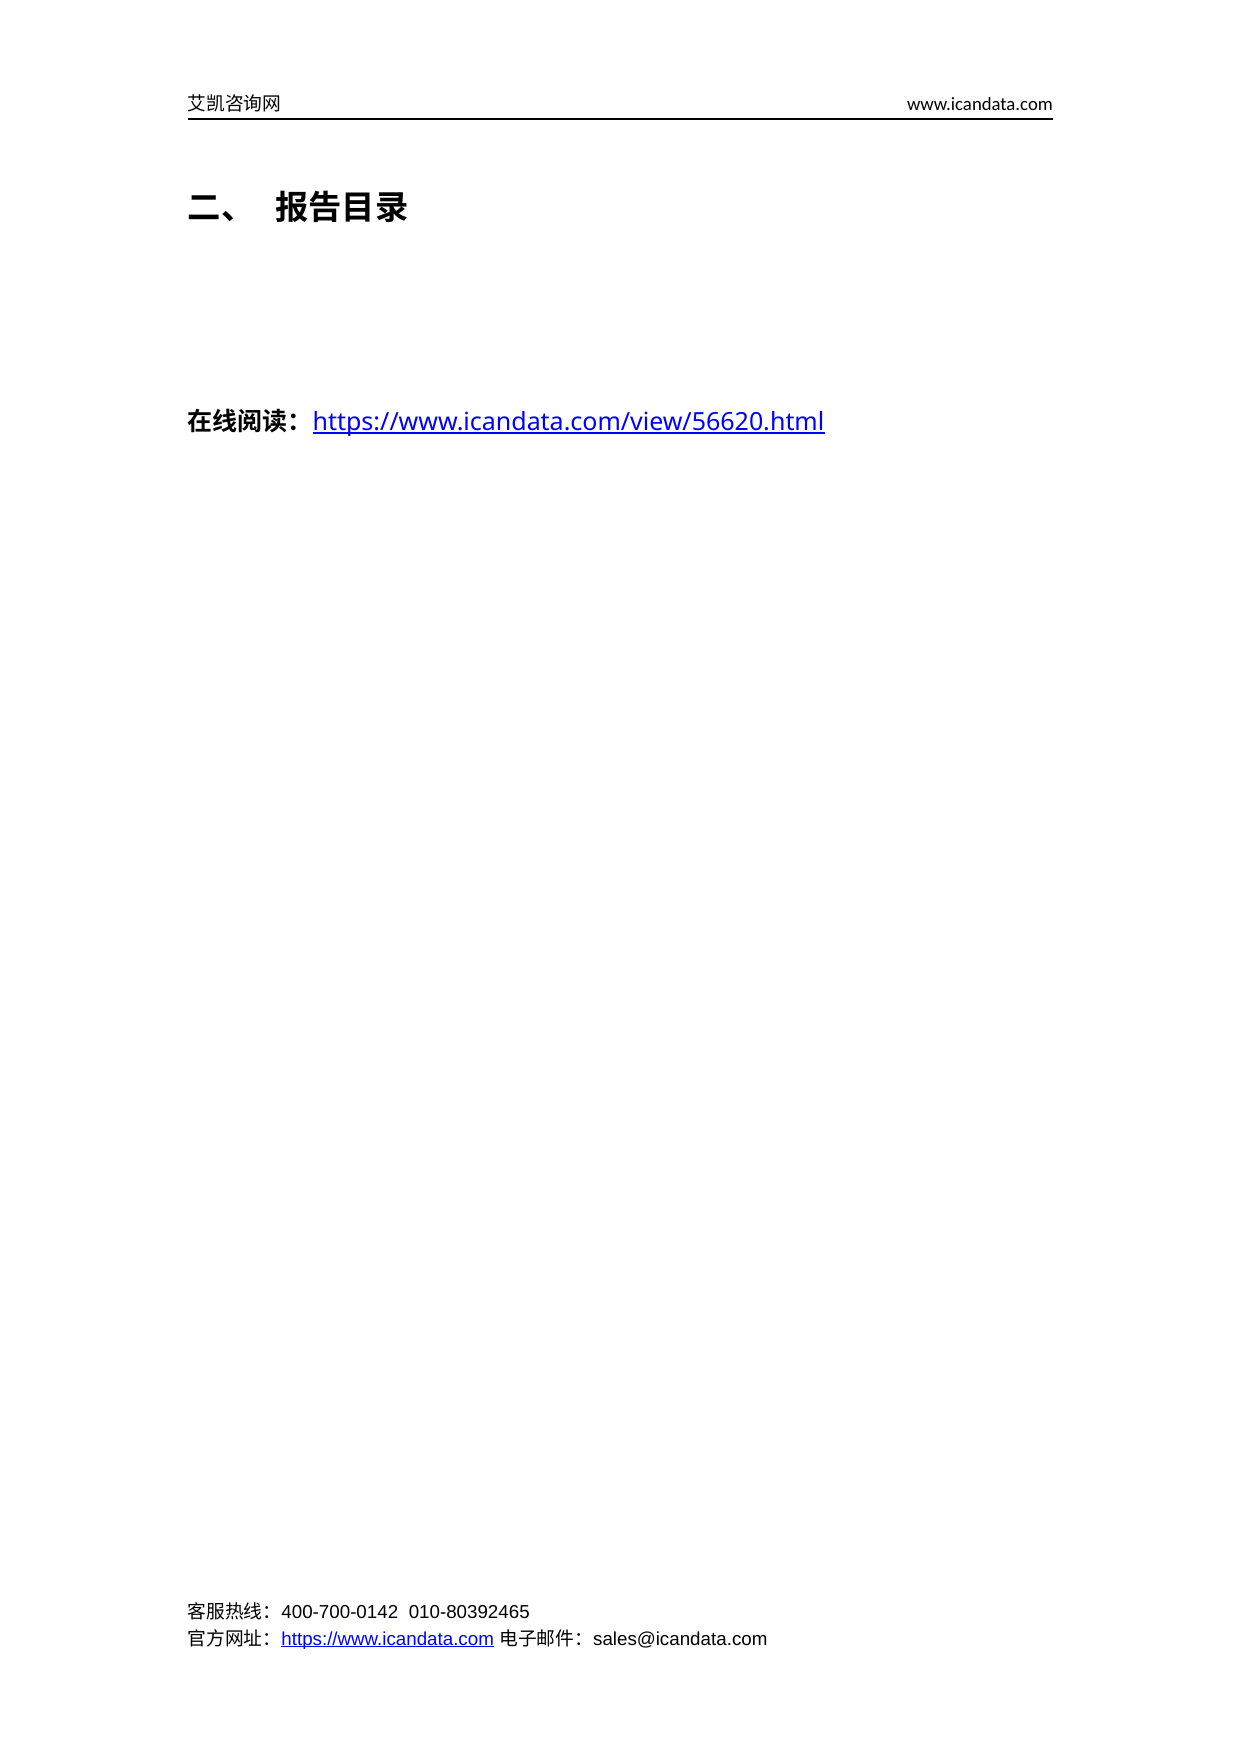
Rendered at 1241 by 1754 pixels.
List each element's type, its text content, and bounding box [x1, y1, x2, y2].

subtitle 报告目录 [187, 172, 1053, 237]
text 在线阅读：https://www.icandata.com/view/56620.html [187, 387, 1053, 452]
